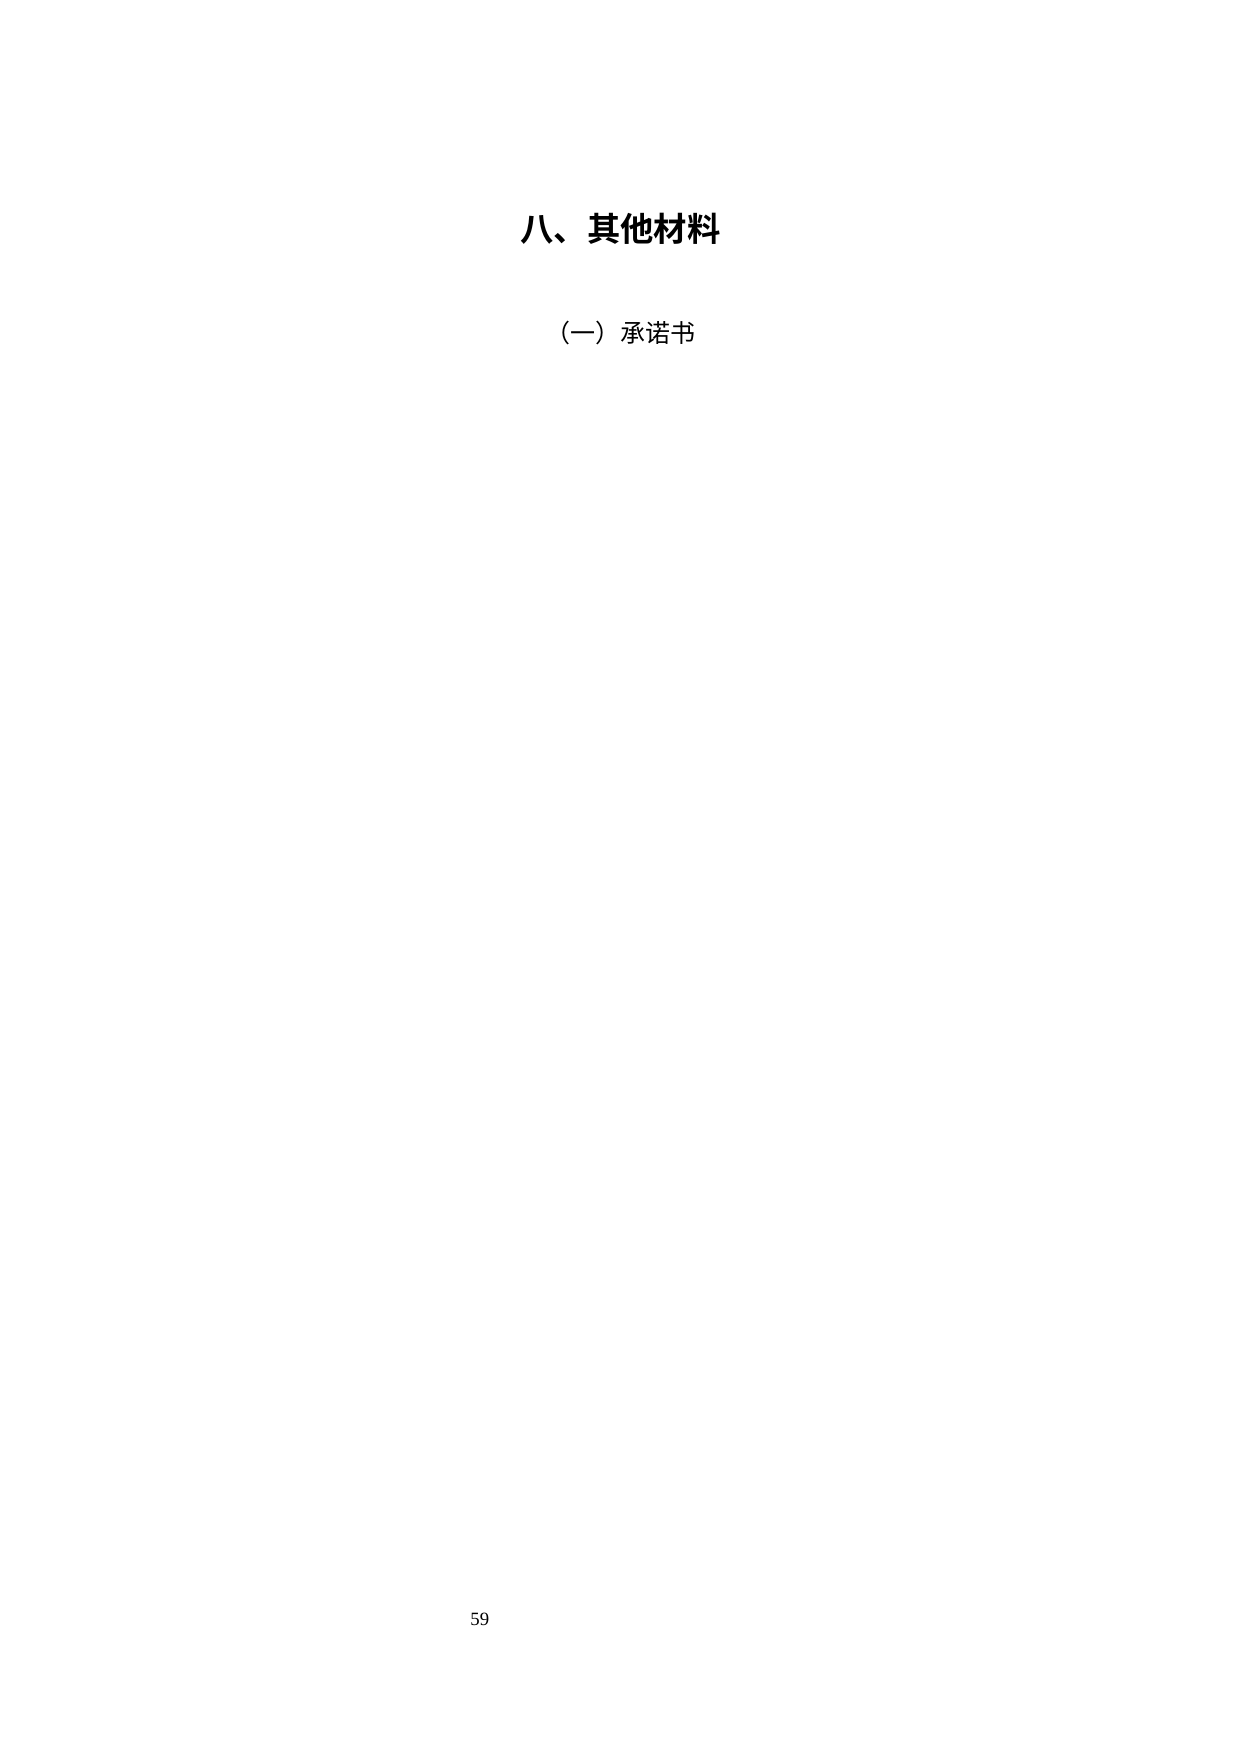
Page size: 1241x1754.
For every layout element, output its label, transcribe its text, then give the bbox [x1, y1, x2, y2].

text （一）承诺书 [112, 313, 1128, 349]
subtitle 八、其他材料 [112, 203, 1128, 251]
